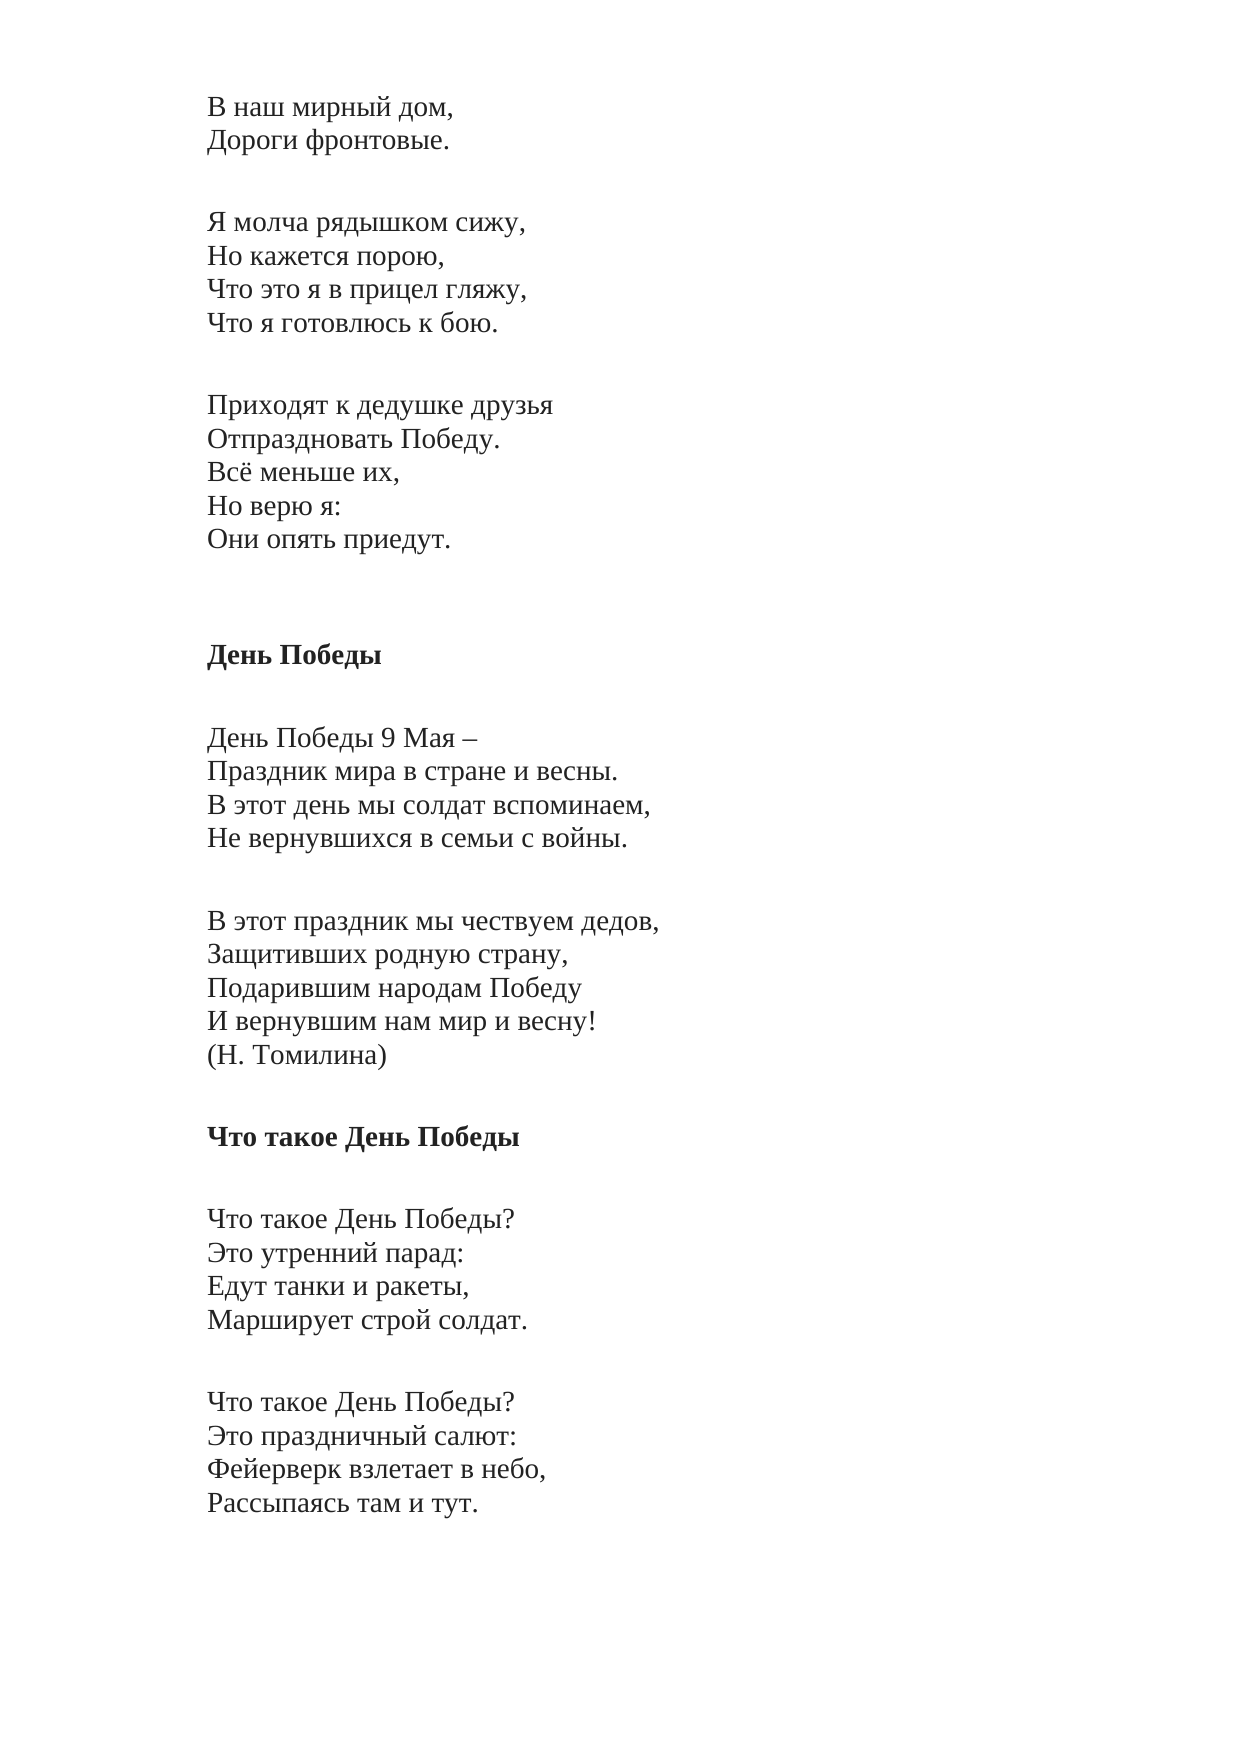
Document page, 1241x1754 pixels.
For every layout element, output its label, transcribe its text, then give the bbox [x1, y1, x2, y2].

text День Победы [207, 604, 1122, 671]
text В этот праздник мы чествуем дедов, Защитивших родную страну, Подарившим народам Победу И вернувшим нам мир и весну! (Н. Томилина) [207, 903, 1122, 1070]
text Я молча рядышком сижу, Но кажется порою, Что это я в прицел гляжу, Что я готовлюсь к бою. [207, 204, 1122, 339]
text Приходят к дедушке друзья Отпраздновать Победу. Всё меньше их, Но верю я: Они опять приедут. [207, 387, 1122, 555]
text Что такое День Победы? Это утренний парад: Едут танки и ракеты, Марширует строй солдат. [207, 1201, 1122, 1336]
text Что такое День Победы? Это праздничный салют: Фейерверк взлетает в небо, Рассыпаясь там и тут. [207, 1384, 1122, 1518]
text Что такое День Победы [207, 1119, 1122, 1153]
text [207, 89, 1122, 156]
text День Победы 9 Мая – Праздник мира в стране и весны. В этот день мы солдат вспоминаем, Не вернувшихся в семьи с войны. [207, 720, 1122, 854]
